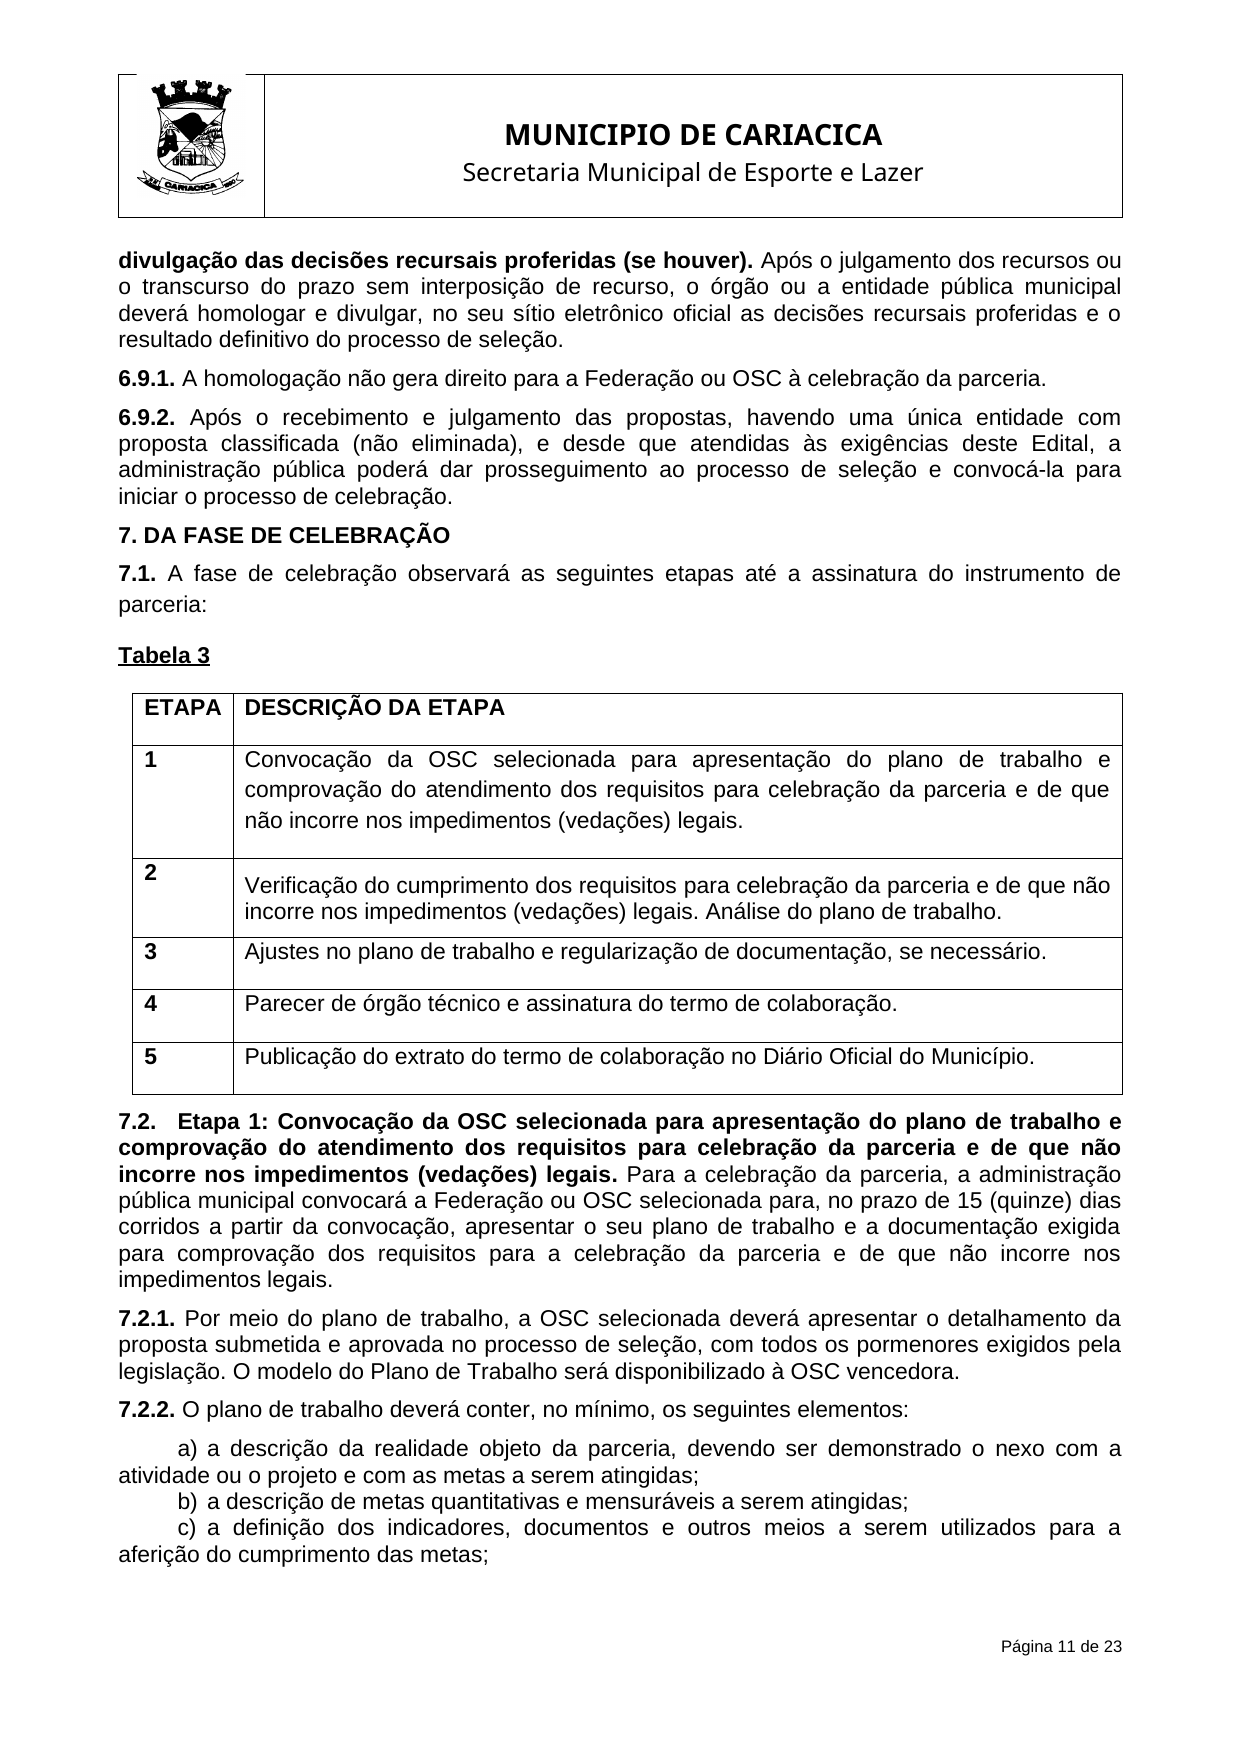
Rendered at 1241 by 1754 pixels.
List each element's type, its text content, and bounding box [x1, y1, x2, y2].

text 7.2. Etapa 1: Convocação da OSC selecionada para apresentação do plano de trabalho e comprovação do atendimento dos requisitos para celebração da parceria e de que não incorre nos impedimentos (vedações) legais. Para a celebração da parceria, a administração pública municipal convocará a Federação ou OSC selecionada para, no prazo de 15 (quinze) dias corridos a partir da convocação, apresentar o seu plano de trabalho e a documentação exigida para comprovação dos requisitos para a celebração da parceria e de que não incorre nos impedimentos legais. [118, 1108, 1122, 1292]
table_cell 3 [133, 938, 233, 989]
table_cell 1 [133, 746, 233, 858]
text 7. DA FASE DE CELEBRAÇÃO [118, 522, 1122, 548]
table_cell 4 [133, 990, 233, 1042]
text b) a descrição de metas quantitativas e mensuráveis a serem atingidas; [118, 1488, 1122, 1514]
text a) a descrição da realidade objeto da parceria, devendo ser demonstrado o nexo com a atividade ou o projeto e com as metas a serem atingidas; [118, 1435, 1122, 1488]
text 7.2.1. Por meio do plano de trabalho, a OSC selecionada deverá apresentar o detalhamento da proposta submetida e aprovada no processo de seleção, com todos os pormenores exigidos pela legislação. O modelo do Plano de Trabalho será disponibilizado à OSC vencedora. [118, 1305, 1122, 1384]
table_cell 5 [133, 1043, 233, 1094]
text Tabela 3 [118, 642, 1122, 668]
table_cell Parecer de órgão técnico e assinatura do termo de colaboração. [234, 990, 1122, 1042]
text 7.1. A fase de celebração observará as seguintes etapas até a assinatura do instrumento de parceria: [118, 560, 1122, 617]
text 6.9.2. Após o recebimento e julgamento das propostas, havendo uma única entidade com proposta classificada (não eliminada), e desde que atendidas às exigências deste Edital, a administração pública poderá dar prosseguimento ao processo de seleção e convocá-la para iniciar o processo de celebração. [118, 404, 1122, 509]
table_cell Ajustes no plano de trabalho e regularização de documentação, se necessário. [234, 938, 1122, 989]
picture [136, 74, 246, 198]
table_cell Verificação do cumprimento dos requisitos para celebração da parceria e de que não incorre nos impedimentos (vedações) legais. Análise do plano de trabalho. [234, 859, 1122, 937]
table_cell Publicação do extrato do termo de colaboração no Diário Oficial do Município. [234, 1043, 1122, 1094]
table_header DESCRIÇÃO DA ETAPA [234, 694, 1122, 745]
text 6.9.1. A homologação não gera direito para a Federação ou OSC à celebração da parceria. [118, 365, 1122, 391]
table_cell 2 [133, 859, 233, 937]
text c) a definição dos indicadores, documentos e outros meios a serem utilizados para a aferição do cumprimento das metas; [118, 1514, 1122, 1567]
table_header ETAPA [133, 694, 233, 745]
text 7.2.2. O plano de trabalho deverá conter, no mínimo, os seguintes elementos: [118, 1396, 1122, 1423]
table_cell Convocação da OSC selecionada para apresentação do plano de trabalho e comprovação do atendimento dos requisitos para celebração da parceria e de que não incorre nos impedimentos (vedações) legais. [234, 746, 1122, 858]
